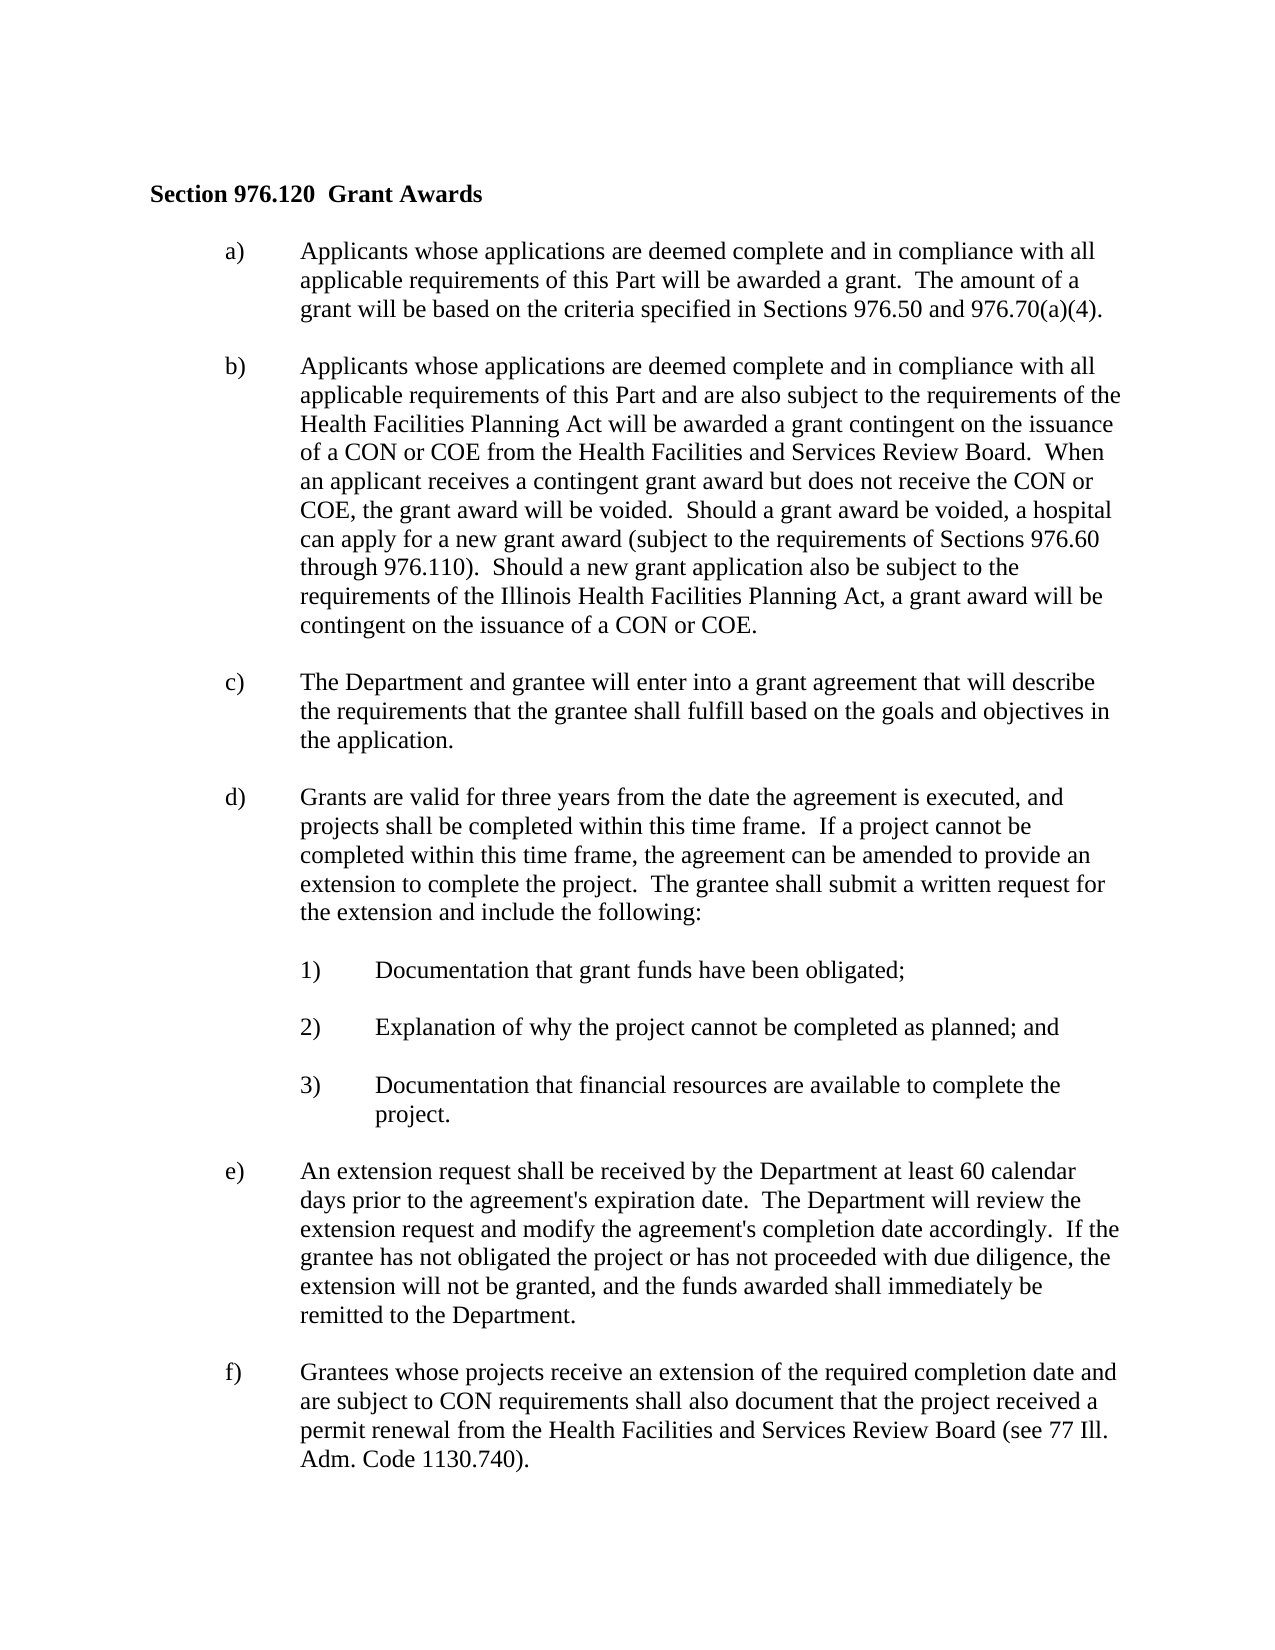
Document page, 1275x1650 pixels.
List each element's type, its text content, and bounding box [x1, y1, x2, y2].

text e) An extension request shall be received by the Department at least 60 calendar days prior to the agreement's expiration date. The Department will review the extension request and modify the agreement's completion date accordingly. If the grantee has not obligated the project or has not proceeded with due diligence, the extension will not be granted, and the funds awarded shall immediately be remitted to the Department. [225, 1156, 1125, 1329]
text b) Applicants whose applications are deemed complete and in compliance with all applicable requirements of this Part and are also subject to the requirements of the Health Facilities Planning Act will be awarded a grant contingent on the issuance of a CON or COE from the Health Facilities and Services Review Board. When an applicant receives a contingent grant award but does not receive the CON or COE, the grant award will be voided. Should a grant award be voided, a hospital can apply for a new grant award (subject to the requirements of Sections 976.60 through 976.110). Should a new grant application also be subject to the requirements of the Illinois Health Facilities Planning Act, a grant award will be contingent on the issuance of a CON or COE. [225, 351, 1125, 639]
text 2) Explanation of why the project cannot be completed as planned; and [225, 1012, 1125, 1041]
text f) Grantees whose projects receive an extension of the required completion date and are subject to CON requirements shall also document that the project received a permit renewal from the Health Facilities and Services Review Board (see 77 Ill. Adm. Code 1130.740). [225, 1357, 1125, 1472]
text d) Grants are valid for three years from the date the agreement is executed, and projects shall be completed within this time frame. If a project cannot be completed within this time frame, the agreement can be amended to provide an extension to complete the project. The grantee shall submit a written request for the extension and include the following: [225, 782, 1125, 926]
text c) The Department and grantee will enter into a grant agreement that will describe the requirements that the grantee shall fulfill based on the goals and objectives in the application. [225, 667, 1125, 754]
text 3) Documentation that financial resources are available to complete the project. [300, 1070, 1125, 1127]
text 1) Documentation that grant funds have been obligated; [225, 955, 1125, 984]
text a) Applicants whose applications are deemed complete and in compliance with all applicable requirements of this Part will be awarded a grant. The amount of a grant will be based on the criteria specified in Sections 976.50 and 976.70(a)(4). [225, 236, 1125, 322]
text Section 976.120 Grant Awards [150, 179, 1125, 207]
